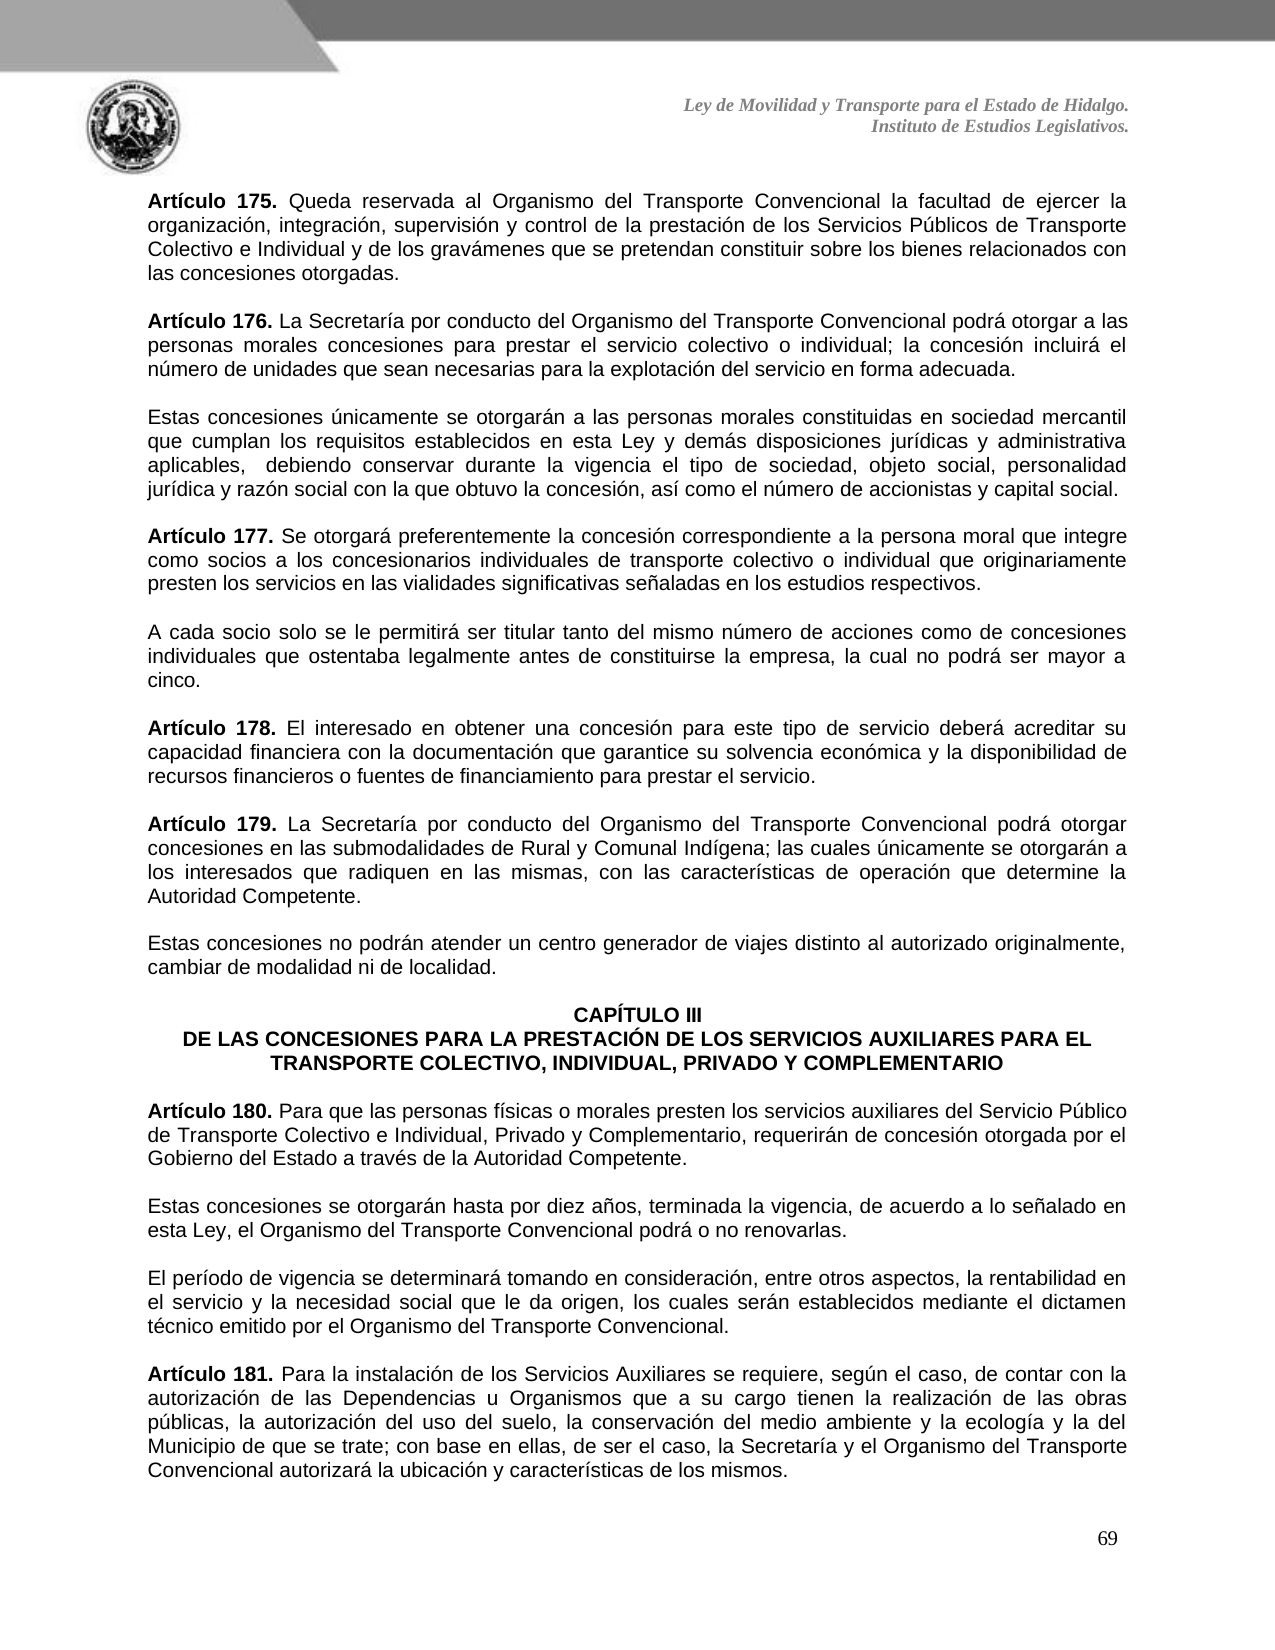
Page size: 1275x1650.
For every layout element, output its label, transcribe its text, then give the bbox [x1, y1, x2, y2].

text Artículo 178. El interesado en obtener una concesión para este tipo de servicio deberá acreditar su capacidad financiera con la documentación que garantice su solvencia económica y la disponibilidad de recursos financieros o fuentes de financiamiento para prestar el servicio. [147, 716, 1128, 787]
text Artículo 175. Queda reservada al Organismo del Transporte Convencional la facultad de ejercer la organización, integración, supervisión y control de la prestación de los Servicios Públicos de Transporte Colectivo e Individual y de los gravámenes que se pretendan constituir sobre los bienes relacionados con las concesiones otorgadas. [147, 189, 1128, 285]
text Estas concesiones se otorgarán hasta por diez años, terminada la vigencia, de acuerdo a lo señalado en esta Ley, el Organismo del Transporte Convencional podrá o no renovarlas. [147, 1194, 1128, 1242]
text CAPÍTULO III [410, 1003, 866, 1027]
picture [0, 0, 1275, 176]
text DE LAS CONCESIONES PARA LA PRESTACIÓN DE LOS SERVICIOS AUXILIARES PARA EL TRANSPORTE COLECTIVO, INDIVIDUAL, PRIVADO Y COMPLEMENTARIO [150, 1027, 1124, 1075]
text Estas concesiones únicamente se otorgarán a las personas morales constituidas en sociedad mercantil que cumplan los requisitos establecidos en esta Ley y demás disposiciones jurídicas y administrativa aplicables, debiendo conservar durante la vigencia el tipo de sociedad, objeto social, personalidad jurídica y razón social con la que obtuvo la concesión, así como el número de accionistas y capital social. [147, 404, 1128, 500]
text Artículo 176. La Secretaría por conducto del Organismo del Transporte Convencional podrá otorgar a las personas morales concesiones para prestar el servicio colectivo o individual; la concesión incluirá el número de unidades que sean necesarias para la explotación del servicio en forma adecuada. [147, 308, 1128, 380]
text Artículo 180. Para que las personas físicas o morales presten los servicios auxiliares del Servicio Público de Transporte Colectivo e Individual, Privado y Complementario, requerirán de concesión otorgada por el Gobierno del Estado a través de la Autoridad Competente. [147, 1099, 1128, 1170]
text El período de vigencia se determinará tomando en consideración, entre otros aspectos, la rentabilidad en el servicio y la necesidad social que le da origen, los cuales serán establecidos mediante el dictamen técnico emitido por el Organismo del Transporte Convencional. [147, 1266, 1128, 1338]
text Artículo 181. Para la instalación de los Servicios Auxiliares se requiere, según el caso, de contar con la autorización de las Dependencias u Organismos que a su cargo tienen la realización de las obras públicas, la autorización del uso del suelo, la conservación del medio ambiente y la ecología y la del Municipio de que se trate; con base en ellas, de ser el caso, la Secretaría y el Organismo del Transporte Convencional autorizará la ubicación y características de los mismos. [147, 1362, 1128, 1482]
text Artículo 177. Se otorgará preferentemente la concesión correspondiente a la persona moral que integre como socios a los concesionarios individuales de transporte colectivo o individual que originariamente presten los servicios en las vialidades significativas señaladas en los estudios respectivos. [147, 525, 1128, 595]
text Artículo 179. La Secretaría por conducto del Organismo del Transporte Convencional podrá otorgar concesiones en las submodalidades de Rural y Comunal Indígena; las cuales únicamente se otorgarán a los interesados que radiquen en las mismas, con las características de operación que determine la Autoridad Competente. [147, 812, 1128, 907]
text A cada socio solo se le permitirá ser titular tanto del mismo número de acciones como de concesiones individuales que ostentaba legalmente antes de constituirse la empresa, la cual no podrá ser mayor a cinco. [147, 619, 1128, 691]
text Estas concesiones no podrán atender un centro generador de viajes distinto al autorizado originalmente, cambiar de modalidad ni de localidad. [147, 931, 1127, 979]
